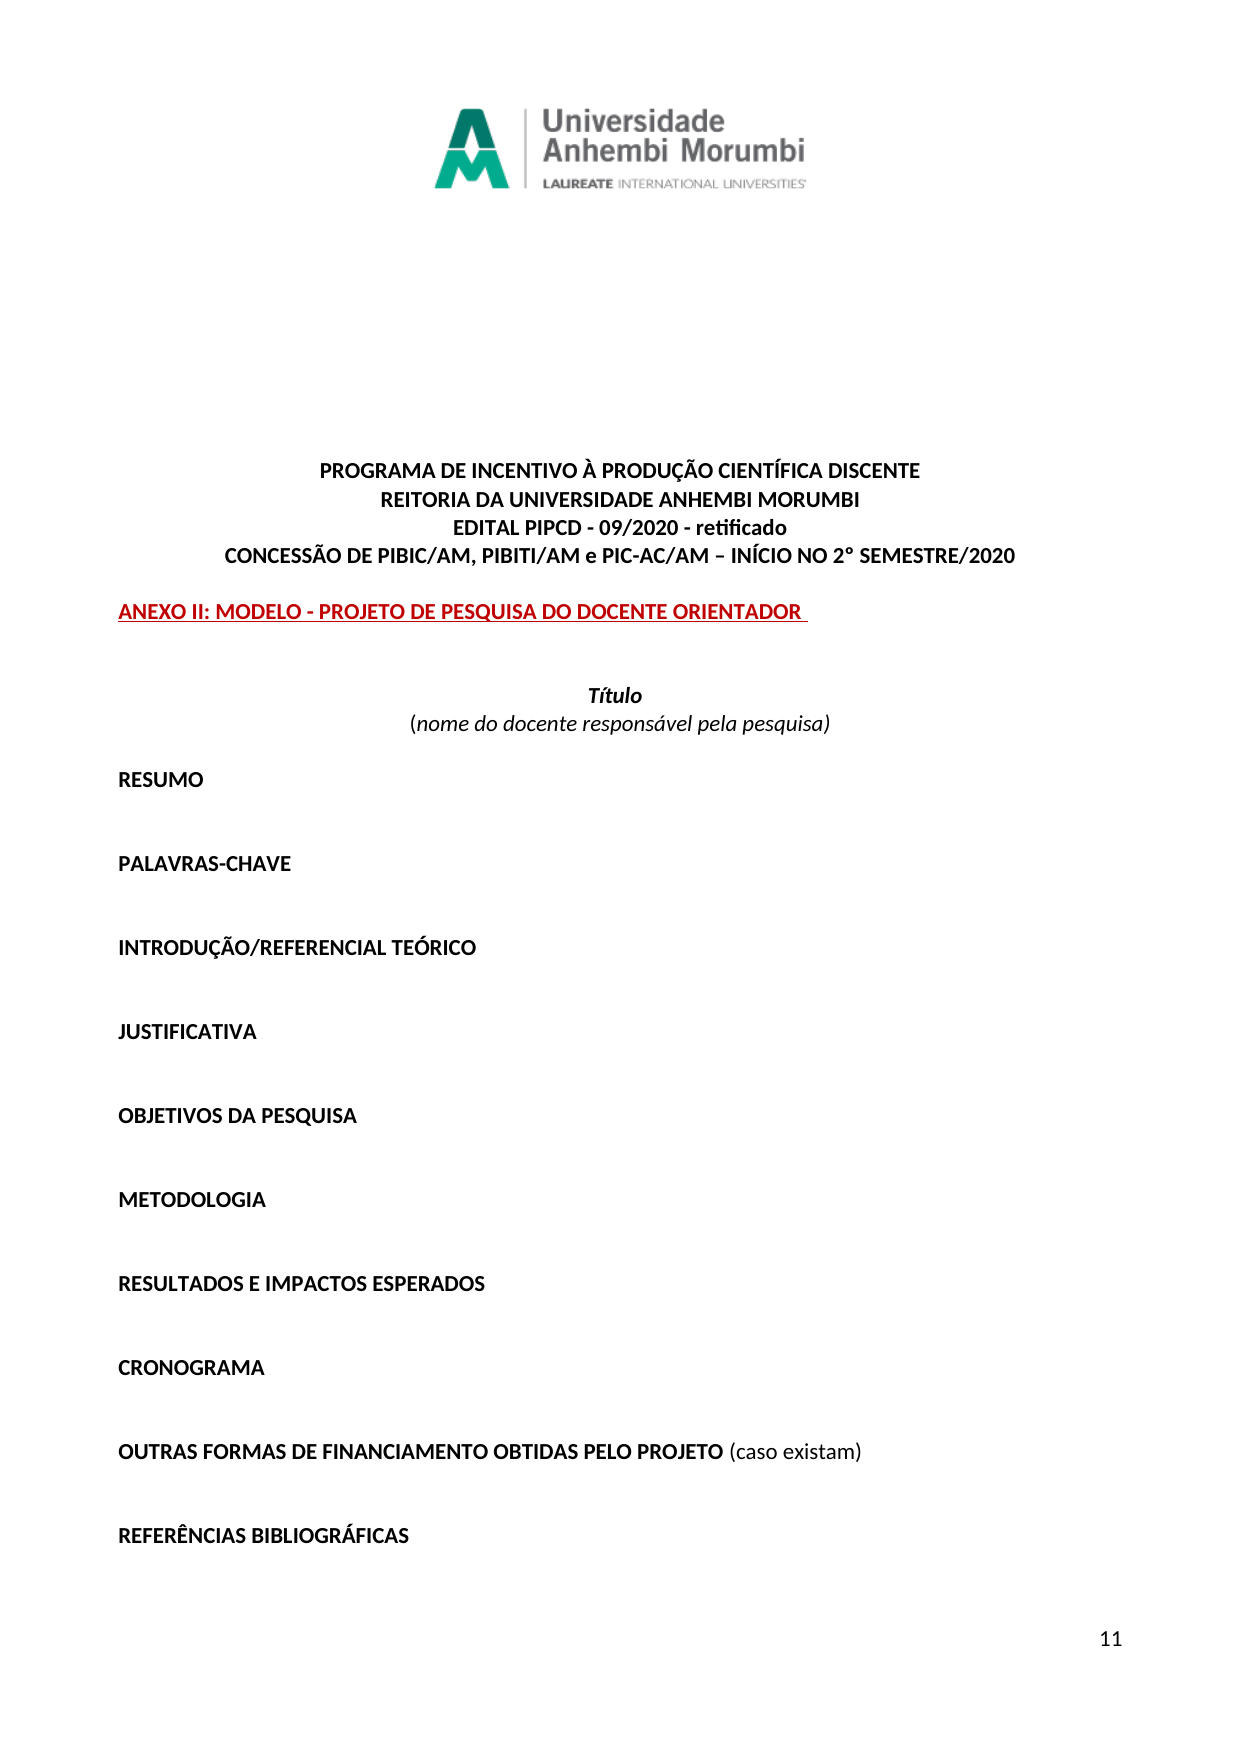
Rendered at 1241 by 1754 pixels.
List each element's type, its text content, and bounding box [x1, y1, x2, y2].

text PROGRAMA DE INCENTIVO À PRODUÇÃO CIENTÍFICA DISCENTE [118, 457, 1122, 485]
text METODOLOGIA [118, 1185, 1122, 1213]
picture [410, 100, 831, 205]
text ANEXO II: MODELO - PROJETO DE PESQUISA DO DOCENTE ORIENTADOR [118, 597, 1122, 625]
text REFERÊNCIAS BIBLIOGRÁFICAS [118, 1521, 1122, 1549]
text JUSTIFICATIVA [118, 1017, 1122, 1045]
text INTRODUÇÃO/REFERENCIAL TEÓRICO [118, 933, 1122, 961]
text OUTRAS FORMAS DE FINANCIAMENTO OBTIDAS PELO PROJETO (caso existam) [118, 1437, 1122, 1465]
text REITORIA DA UNIVERSIDADE ANHEMBI MORUMBI [118, 485, 1122, 513]
text EDITAL PIPCD - 09/2020 - retificado [118, 513, 1122, 541]
text (nome do docente responsável pela pesquisa) [118, 709, 1122, 737]
text Título [118, 681, 1122, 709]
text CRONOGRAMA [118, 1353, 1122, 1381]
text RESUMO [118, 765, 1122, 793]
text OBJETIVOS DA PESQUISA [118, 1101, 1122, 1129]
text CONCESSÃO DE PIBIC/AM, PIBITI/AM e PIC-AC/AM – INÍCIO NO 2º SEMESTRE/2020 [118, 541, 1122, 569]
text RESULTADOS E IMPACTOS ESPERADOS [118, 1269, 1122, 1297]
text PALAVRAS-CHAVE [118, 849, 1122, 877]
